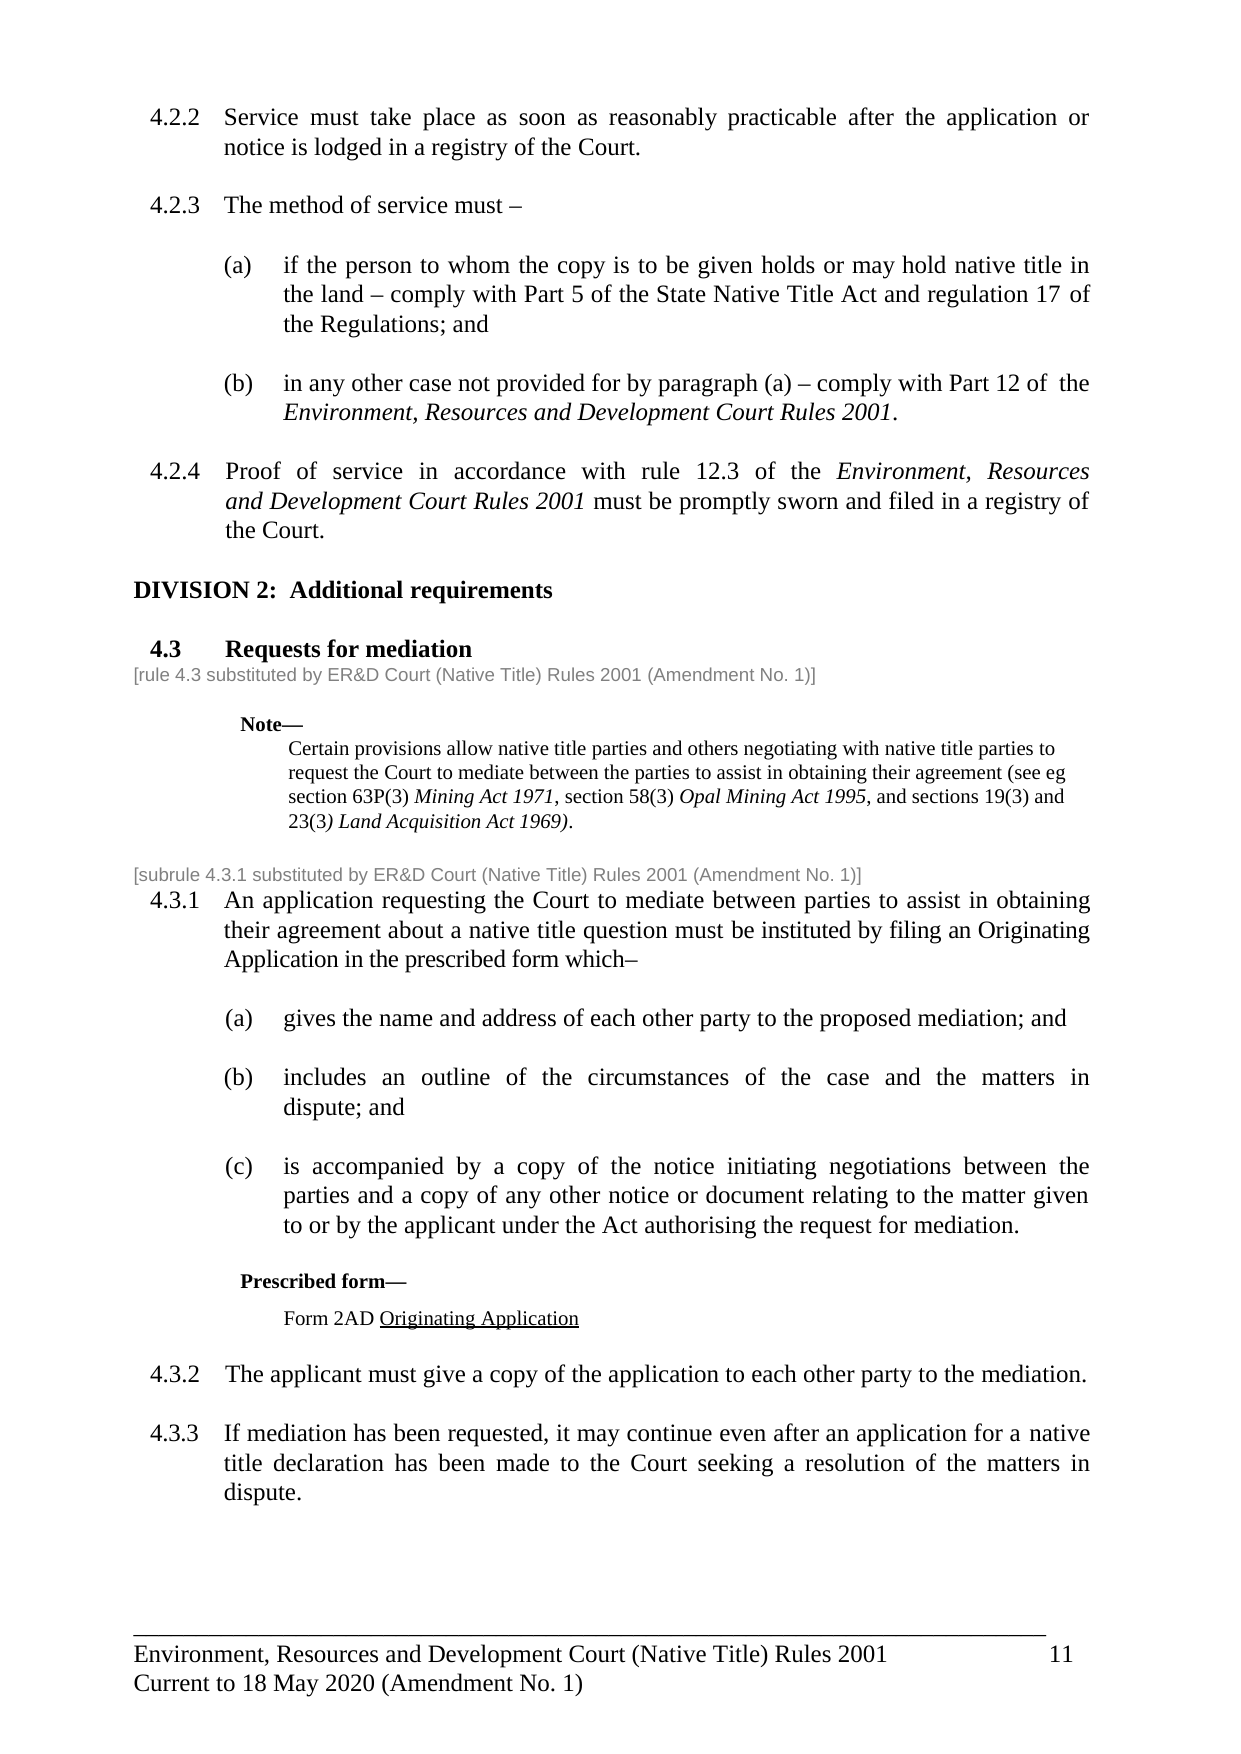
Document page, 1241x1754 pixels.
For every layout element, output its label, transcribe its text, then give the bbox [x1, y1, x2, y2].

text [rule 4.3 substituted by ER&D Court (Native Title) Rules 2001 (Amendment No. 1)] [133, 664, 1107, 685]
list Service must take place as soon as reasonably practicable after the application or notice is lodged in a registry of the Court. [150, 102, 1090, 160]
list if the person to whom the copy is to be given holds or may hold native title in the land – comply with Part 5 of the State Native Title Act and regulation 17 of the Regulations; and [224, 250, 1090, 338]
list gives the name and address of each other party to the proposed mediation; and [225, 1003, 1107, 1032]
text Note— [208, 712, 1107, 736]
subtitle DIVISION 2: Additional requirements [133, 575, 1107, 604]
list The applicant must give a copy of the application to each other party to the mediation. [150, 1359, 1090, 1388]
list is accompanied by a copy of the notice initiating negotiations between the parties and a copy of any other notice or document relating to the matter given to or by the applicant under the Act authorising the request for mediation. [225, 1151, 1090, 1239]
text [subrule 4.3.1 substituted by ER&D Court (Native Title) Rules 2001 (Amendment No. 1)] [133, 864, 1107, 885]
list in any other case not provided for by paragraph (a) – comply with Part 12 of the [224, 368, 1107, 397]
list Proof of service in accordance with rule 12.3 of the Environment, Resources and Development Court Rules 2001 must be promptly sworn and filed in a registry of the Court. [150, 456, 1091, 544]
text Environment, Resources and Development Court Rules 2001. [283, 397, 1090, 426]
list If mediation has been requested, it may continue even after an application for a native title declaration has been made to the Court seeking a resolution of the matters in dispute. [150, 1418, 1090, 1506]
subtitle Requests for mediation [150, 634, 1090, 663]
list includes an outline of the circumstances of the case and the matters in dispute; and [224, 1062, 1090, 1121]
text Prescribed form— [208, 1269, 1107, 1293]
text Form 2AD Originating Application [283, 1306, 1107, 1330]
list An application requesting the Court to mediate between parties to assist in obtaining their agreement about a native title question must be instituted by filing an Originating Application in the prescribed form which– [150, 885, 1091, 973]
list The method of service must – [150, 191, 1090, 219]
text Certain provisions allow native title parties and others negotiating with native title parties to request the Court to mediate between the parties to assist in obtaining their agreement (see eg section 63P(3) Mining Act 1971, section 58(3) Opal Mining Act 1995, and sections 19(3) and 23(3) Land Acquisition Act 1969). [288, 736, 1090, 833]
